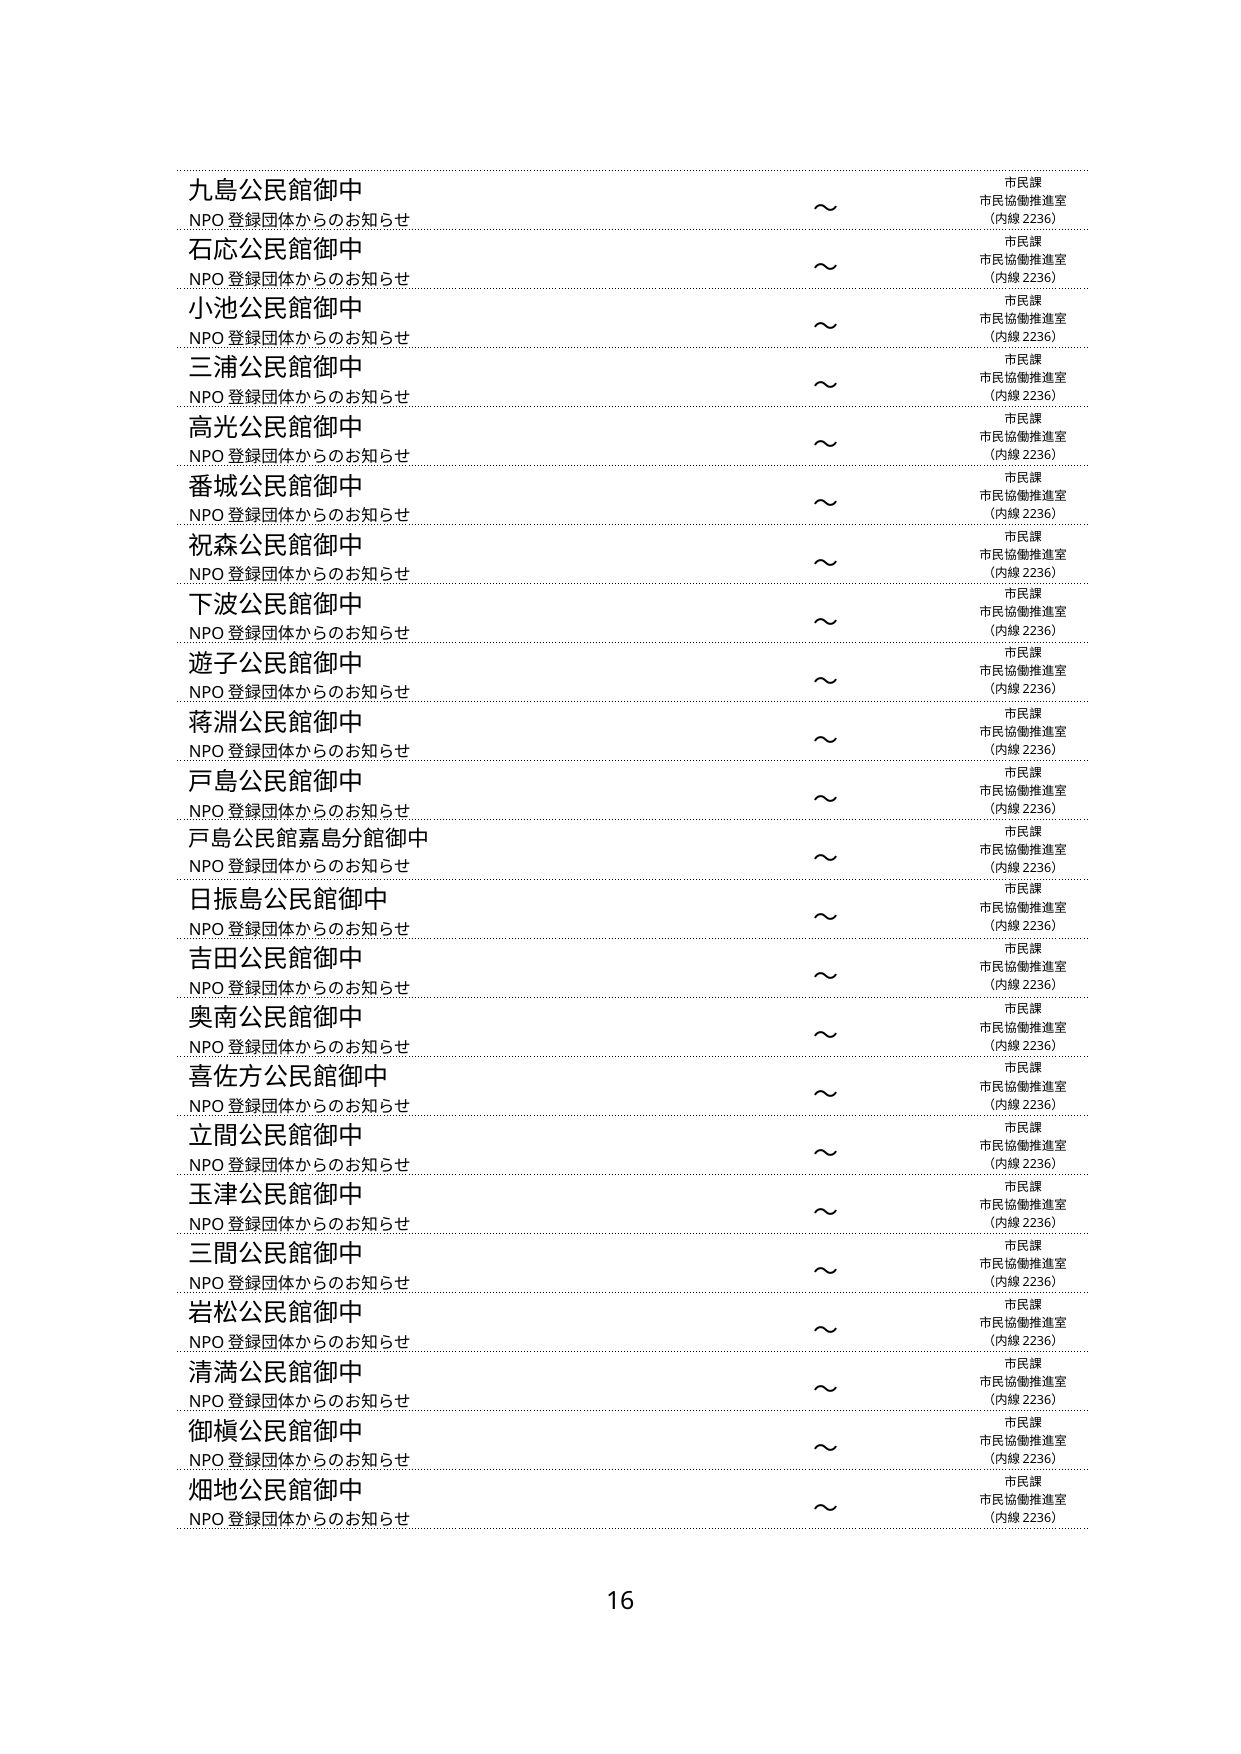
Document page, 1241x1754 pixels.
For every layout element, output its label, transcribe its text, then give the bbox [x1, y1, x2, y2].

table_cell ～ [695, 1292, 957, 1351]
table_cell 市民課 市民協働推進室 （内線2236） [957, 879, 1089, 937]
table_cell ～ [695, 1410, 957, 1469]
table_cell 戸島公民館御中 NPO登録団体からのお知らせ [177, 760, 451, 819]
table_cell ～ [695, 583, 957, 642]
table_cell ～ [695, 997, 957, 1056]
table_cell 祝森公民館御中 NPO登録団体からのお知らせ [177, 524, 451, 583]
table_cell [451, 1292, 695, 1351]
table_cell 市民課 市民協働推進室 （内線2236） [957, 1115, 1089, 1174]
table_cell 吉田公民館御中 NPO登録団体からのお知らせ [177, 938, 451, 997]
table_cell 市民課 市民協働推進室 （内線2236） [957, 819, 1089, 878]
table_cell ～ [695, 347, 957, 406]
table_cell ～ [695, 1115, 957, 1174]
table_cell 三間公民館御中 NPO登録団体からのお知らせ [177, 1233, 451, 1292]
table_cell 喜佐方公民館御中 NPO登録団体からのお知らせ [177, 1056, 451, 1115]
table_cell 市民課 市民協働推進室 （内線2236） [957, 347, 1089, 406]
table_cell ～ [695, 465, 957, 524]
table_cell 三浦公民館御中 NPO登録団体からのお知らせ [177, 347, 451, 406]
table_cell 石応公民館御中 NPO登録団体からのお知らせ [177, 229, 451, 288]
table_cell 市民課 市民協働推進室 （内線2236） [957, 1469, 1089, 1528]
table_cell 畑地公民館御中 NPO登録団体からのお知らせ [177, 1469, 451, 1528]
table_cell [451, 1469, 695, 1528]
table_cell 市民課 市民協働推進室 （内線2236） [957, 229, 1089, 288]
table_cell ～ [695, 229, 957, 288]
table_cell ～ [695, 701, 957, 760]
table_cell 立間公民館御中 NPO登録団体からのお知らせ [177, 1115, 451, 1174]
table_cell 市民課 市民協働推進室 （内線2236） [957, 701, 1089, 760]
table_cell [451, 1351, 695, 1410]
table_cell [451, 1174, 695, 1233]
table_cell ～ [695, 1233, 957, 1292]
table_cell [451, 406, 695, 465]
table_cell 奥南公民館御中 NPO登録団体からのお知らせ [177, 997, 451, 1056]
table_cell ～ [695, 760, 957, 819]
table_cell 市民課 市民協働推進室 （内線2236） [957, 583, 1089, 642]
table_cell ～ [695, 524, 957, 583]
table_cell ～ [695, 406, 957, 465]
table_cell 市民課 市民協働推進室 （内線2236） [957, 1410, 1089, 1469]
table_cell [451, 1056, 695, 1115]
table_cell [451, 938, 695, 997]
table_cell 遊子公民館御中 NPO登録団体からのお知らせ [177, 642, 451, 701]
table_cell 蒋淵公民館御中 NPO登録団体からのお知らせ [177, 701, 451, 760]
table_cell 市民課 市民協働推進室 （内線2236） [957, 642, 1089, 701]
table_cell [451, 524, 695, 583]
table_cell 玉津公民館御中 NPO登録団体からのお知らせ [177, 1174, 451, 1233]
table_cell 戸島公民館嘉島分館御中 NPO登録団体からのお知らせ [177, 819, 451, 878]
table_cell 御槇公民館御中 NPO登録団体からのお知らせ [177, 1410, 451, 1469]
table_cell 市民課 市民協働推進室 （内線2236） [957, 1056, 1089, 1115]
table_cell [451, 170, 695, 229]
table_cell [451, 879, 695, 937]
table_cell 市民課 市民協働推進室 （内線2236） [957, 1174, 1089, 1233]
table_cell 高光公民館御中 NPO登録団体からのお知らせ [177, 406, 451, 465]
table_cell ～ [695, 938, 957, 997]
table_cell 番城公民館御中 NPO登録団体からのお知らせ [177, 465, 451, 524]
table_cell [451, 229, 695, 288]
table_cell ～ [695, 1174, 957, 1233]
table_cell [451, 642, 695, 701]
table_cell ～ [695, 1351, 957, 1410]
table_cell [451, 760, 695, 819]
table_cell 清満公民館御中 NPO登録団体からのお知らせ [177, 1351, 451, 1410]
table_cell 市民課 市民協働推進室 （内線2236） [957, 465, 1089, 524]
table_cell [451, 1410, 695, 1469]
table_cell 下波公民館御中 NPO登録団体からのお知らせ [177, 583, 451, 642]
table_cell 市民課 市民協働推進室 （内線2236） [957, 938, 1089, 997]
table_cell ～ [695, 642, 957, 701]
table_cell [451, 288, 695, 347]
table_cell 市民課 市民協働推進室 （内線2236） [957, 1233, 1089, 1292]
table_cell 岩松公民館御中 NPO登録団体からのお知らせ [177, 1292, 451, 1351]
table_cell [451, 583, 695, 642]
table_cell 九島公民館御中 NPO登録団体からのお知らせ [177, 170, 451, 229]
table_cell ～ [695, 288, 957, 347]
table_cell 日振島公民館御中 NPO登録団体からのお知らせ [177, 879, 451, 937]
table_cell [451, 1115, 695, 1174]
table_cell [451, 701, 695, 760]
table_cell ～ [695, 1056, 957, 1115]
table_cell 小池公民館御中 NPO登録団体からのお知らせ [177, 288, 451, 347]
table_cell ～ [695, 879, 957, 937]
table_cell ～ [695, 170, 957, 229]
table_cell 市民課 市民協働推進室 （内線2236） [957, 760, 1089, 819]
table_cell [451, 819, 695, 878]
table_cell [451, 465, 695, 524]
table_cell 市民課 市民協働推進室 （内線2236） [957, 406, 1089, 465]
table_cell [451, 997, 695, 1056]
table_cell 市民課 市民協働推進室 （内線2236） [957, 524, 1089, 583]
table_cell 市民課 市民協働推進室 （内線2236） [957, 997, 1089, 1056]
table_cell ～ [695, 1469, 957, 1528]
table_cell 市民課 市民協働推進室 （内線2236） [957, 1292, 1089, 1351]
table_cell 市民課 市民協働推進室 （内線2236） [957, 1351, 1089, 1410]
table_cell 市民課 市民協働推進室 （内線2236） [957, 288, 1089, 347]
table_cell [451, 347, 695, 406]
table_cell [451, 1233, 695, 1292]
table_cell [957, 170, 1089, 229]
table_cell ～ [695, 819, 957, 878]
